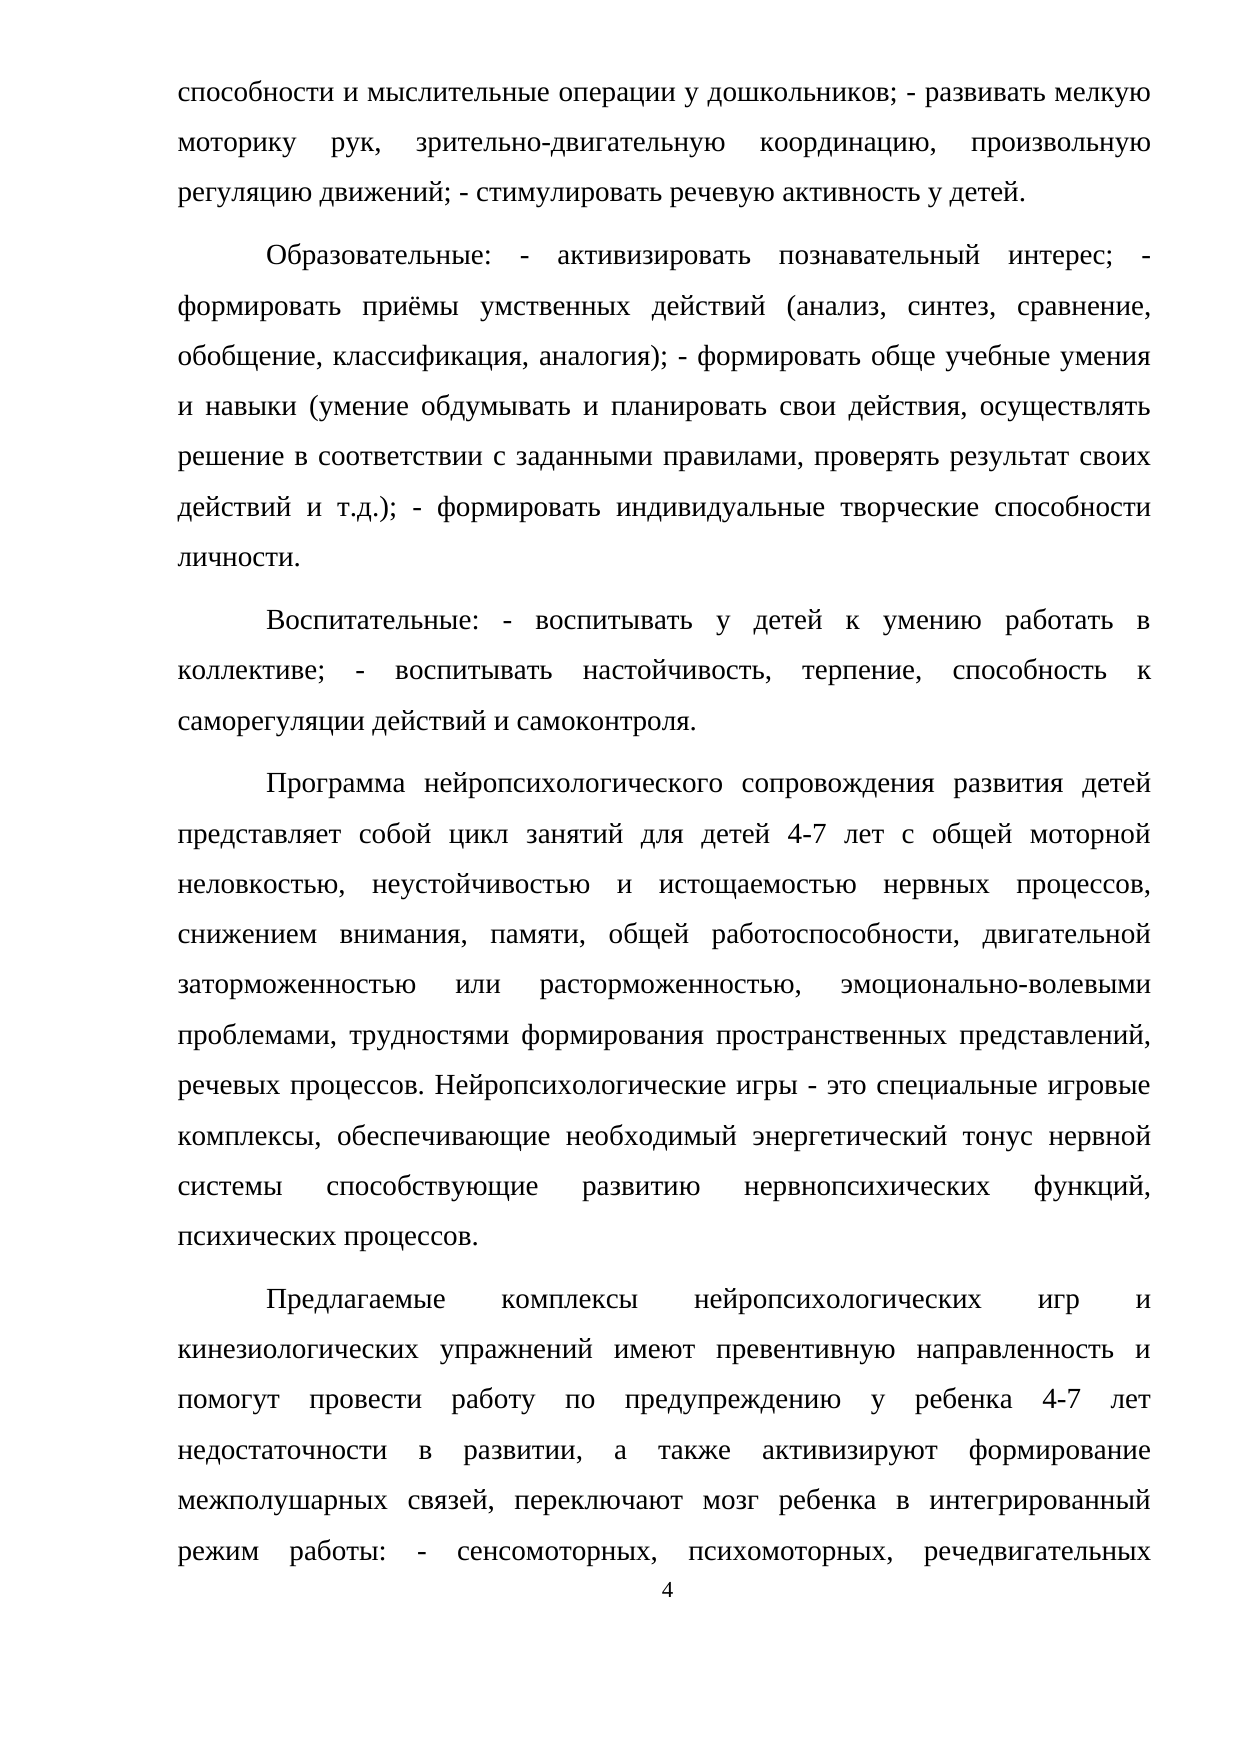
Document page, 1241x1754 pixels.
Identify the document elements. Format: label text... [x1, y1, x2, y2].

text Образовательные: - активизировать познавательный интерес; - формировать приёмы умственных действий (анализ, синтез, сравнение, обобщение, классификация, аналогия); - формировать обще учебные умения и навыки (умение обдумывать и планировать свои действия, осуществлять решение в соответствии с заданными правилами, проверять результат своих действий и т.д.); - формировать индивидуальные творческие способности личности. [177, 237, 1152, 573]
text Программа нейропсихологического сопровождения развития детей представляет собой цикл занятий для детей 4-7 лет с общей моторной неловкостью, неустойчивостью и истощаемостью нервных процессов, снижением внимания, памяти, общей работоспособности, двигательной заторможенностью или расторможенностью, эмоционально-волевыми проблемами, трудностями формирования пространственных представлений, речевых процессов. Нейропсихологические игры - это специальные игровые комплексы, обеспечивающие необходимый энергетический тонус нервной системы способствующие развитию нервнопсихических функций, психических процессов. [177, 765, 1152, 1252]
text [177, 1281, 1152, 1566]
text Воспитательные: - воспитывать у детей к умению работать в коллективе; - воспитывать настойчивость, терпение, способность к саморегуляции действий и самоконтроля. [177, 602, 1152, 736]
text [177, 74, 1152, 208]
